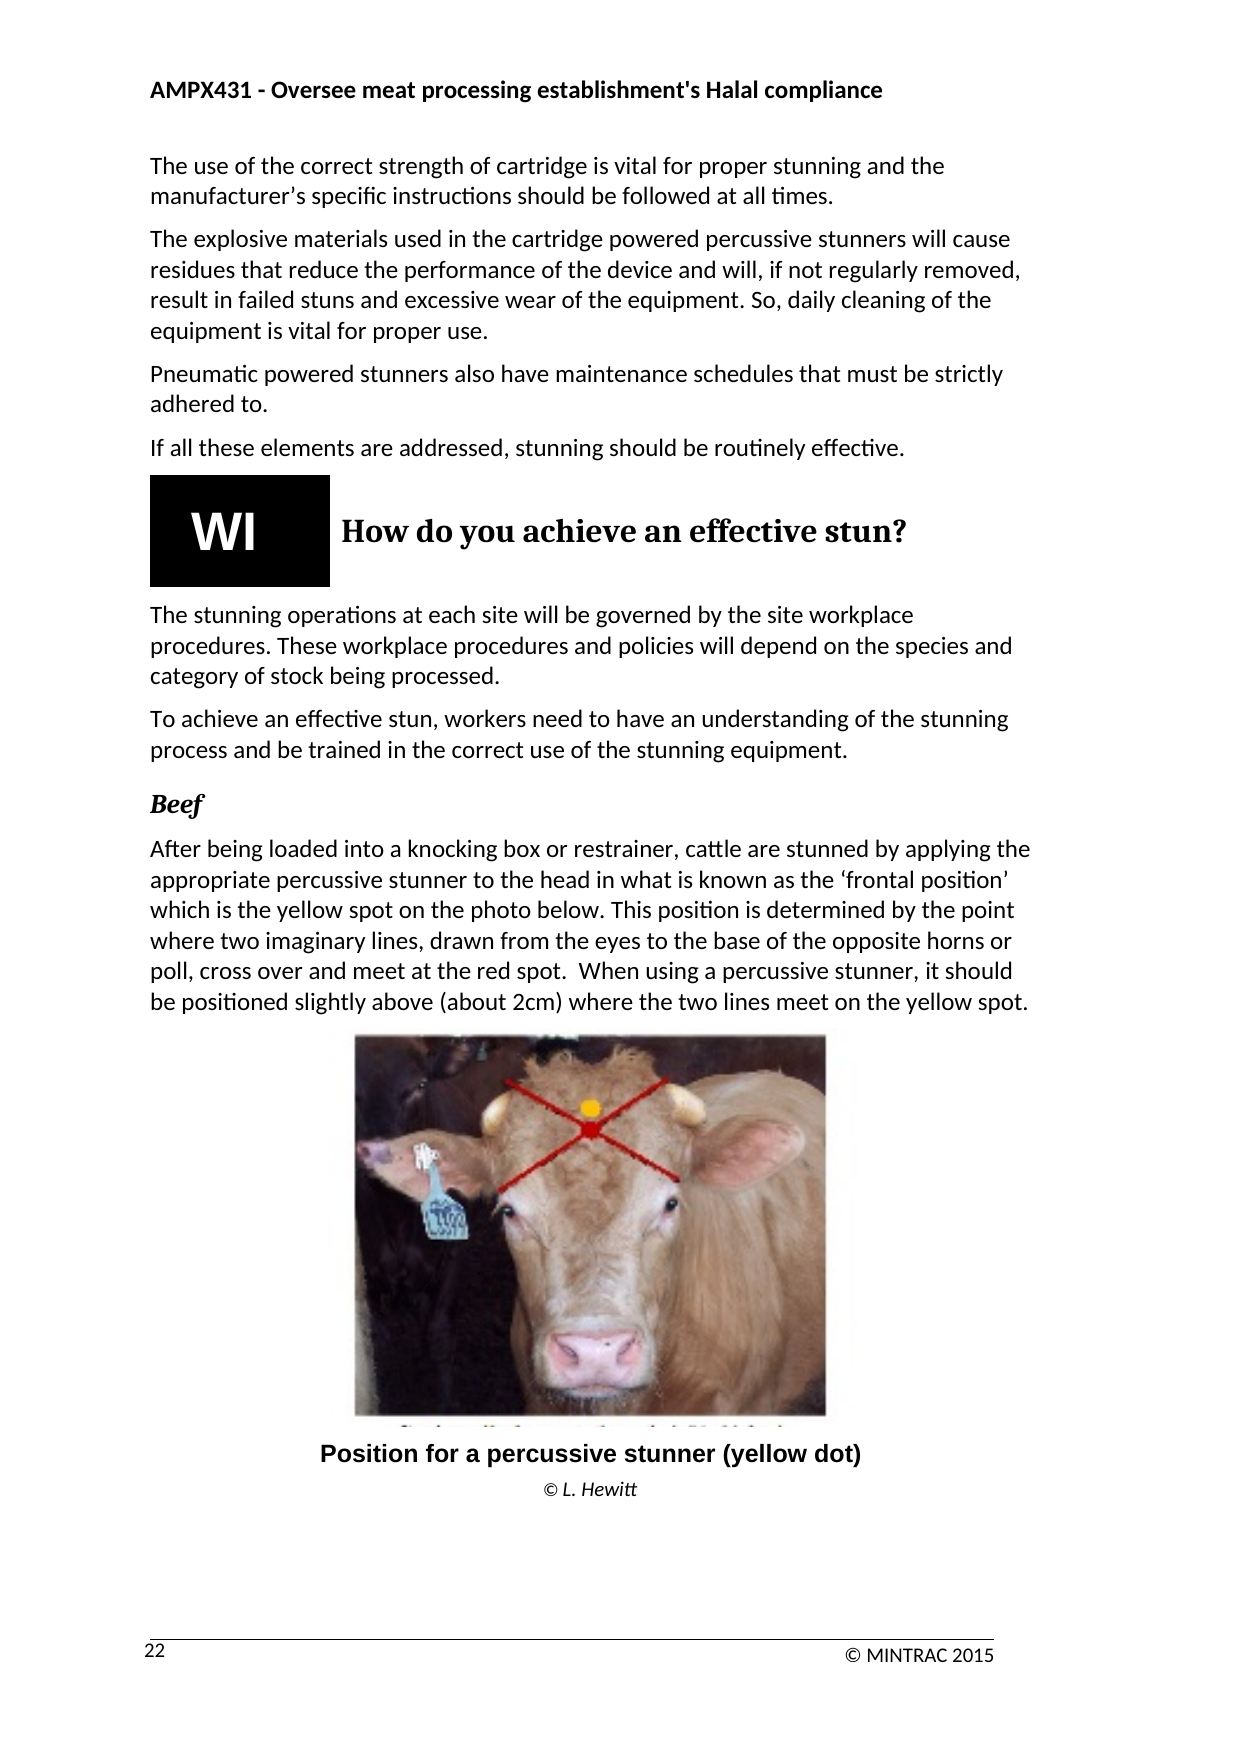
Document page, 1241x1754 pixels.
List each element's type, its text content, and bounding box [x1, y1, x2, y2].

text To achieve an effective stun, workers need to have an understanding of the stunning process and be trained in the correct use of the stunning equipment. [150, 703, 1032, 764]
picture [292, 1028, 890, 1427]
text The stunning operations at each site will be governed by the site workplace procedures. These workplace procedures and policies will depend on the species and category of stock being processed. [150, 599, 1032, 691]
text If all these elements are addressed, stunning should be routinely effective. [150, 432, 1032, 462]
text The explosive materials used in the cartridge powered percussive stunners will cause residues that reduce the performance of the device and will, if not regularly removed, result in failed stuns and excessive wear of the equipment. So, daily cleaning of the equipment is vital for proper use. [150, 223, 1032, 346]
text Position for a percussive stunner (yellow dot) [150, 1439, 1032, 1467]
subtitle Beef [150, 789, 1032, 821]
text Pneumatic powered stunners also have maintenance schedules that must be strictly adhered to. [150, 358, 1032, 419]
text © L. Hewitt [150, 1476, 1032, 1501]
table_header WI [150, 475, 330, 587]
table_header How do you achieve an effective stun? [330, 475, 1014, 587]
text After being loaded into a knocking box or restrainer, cattle are stunned by applying the appropriate percussive stunner to the head in what is known as the ‘frontal position’ which is the yellow spot on the photo below. This position is determined by the point where two imaginary lines, drawn from the eyes to the base of the opposite horns or poll, cross over and meet at the red spot. When using a percussive stunner, it should be positioned slightly above (about 2cm) where the two lines meet on the yellow spot. [150, 833, 1032, 1016]
text The use of the correct strength of cartridge is vital for proper stunning and the manufacturer’s specific instructions should be followed at all times. [150, 150, 1032, 211]
